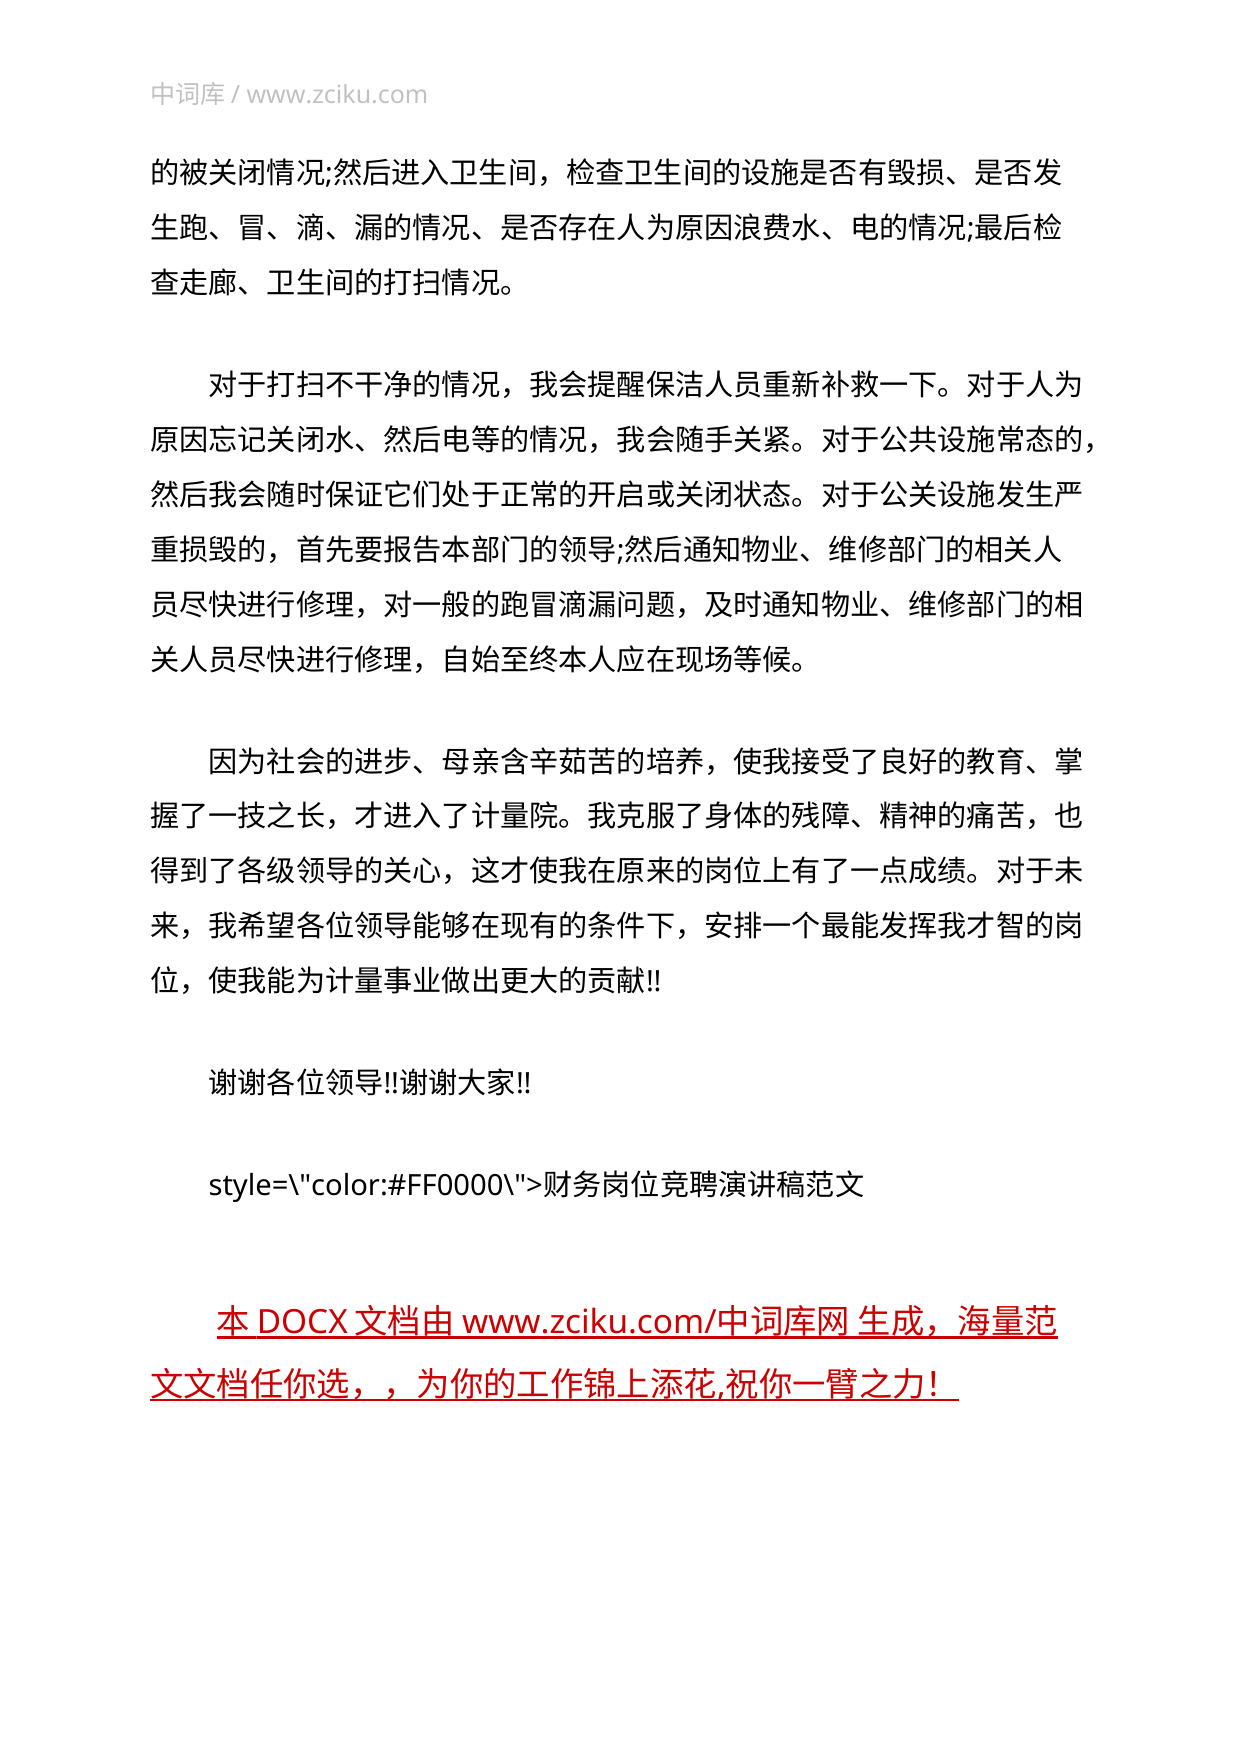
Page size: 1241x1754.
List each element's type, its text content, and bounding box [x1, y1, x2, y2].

text 因为社会的进步、母亲含辛茹苦的培养，使我接受了良好的教育、掌握了一技之长，才进入了计量院。我克服了身体的残障、精神的痛苦，也得到了各级领导的关心，这才使我在原来的岗位上有了一点成绩。对于未来，我希望各位领导能够在现有的条件下，安排一个最能发挥我才智的岗位，使我能为计量事业做出更大的贡献!! [150, 738, 1090, 1000]
text 谢谢各位领导!!谢谢大家!! [150, 1060, 1090, 1102]
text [150, 150, 1090, 302]
text style=\"color:#FF0000\">财务岗位竞聘演讲稿范文 [150, 1162, 1090, 1204]
text 对于打扫不干净的情况，我会提醒保洁人员重新补救一下。对于人为原因忘记关闭水、然后电等的情况，我会随手关紧。对于公共设施常态的，然后我会随时保证它们处于正常的开启或关闭状态。对于公关设施发生严重损毁的，首先要报告本部门的领导;然后通知物业、维修部门的相关人员尽快进行修理，对一般的跑冒滴漏问题，及时通知物业、维修部门的相关人员尽快进行修理，自始至终本人应在现场等候。 [150, 362, 1090, 679]
text 本DOCX文档由 www.zciku.com/中词库网 生成，海量范文文档任你选，，为你的工作锦上添花,祝你一臂之力！ [150, 1295, 1090, 1406]
